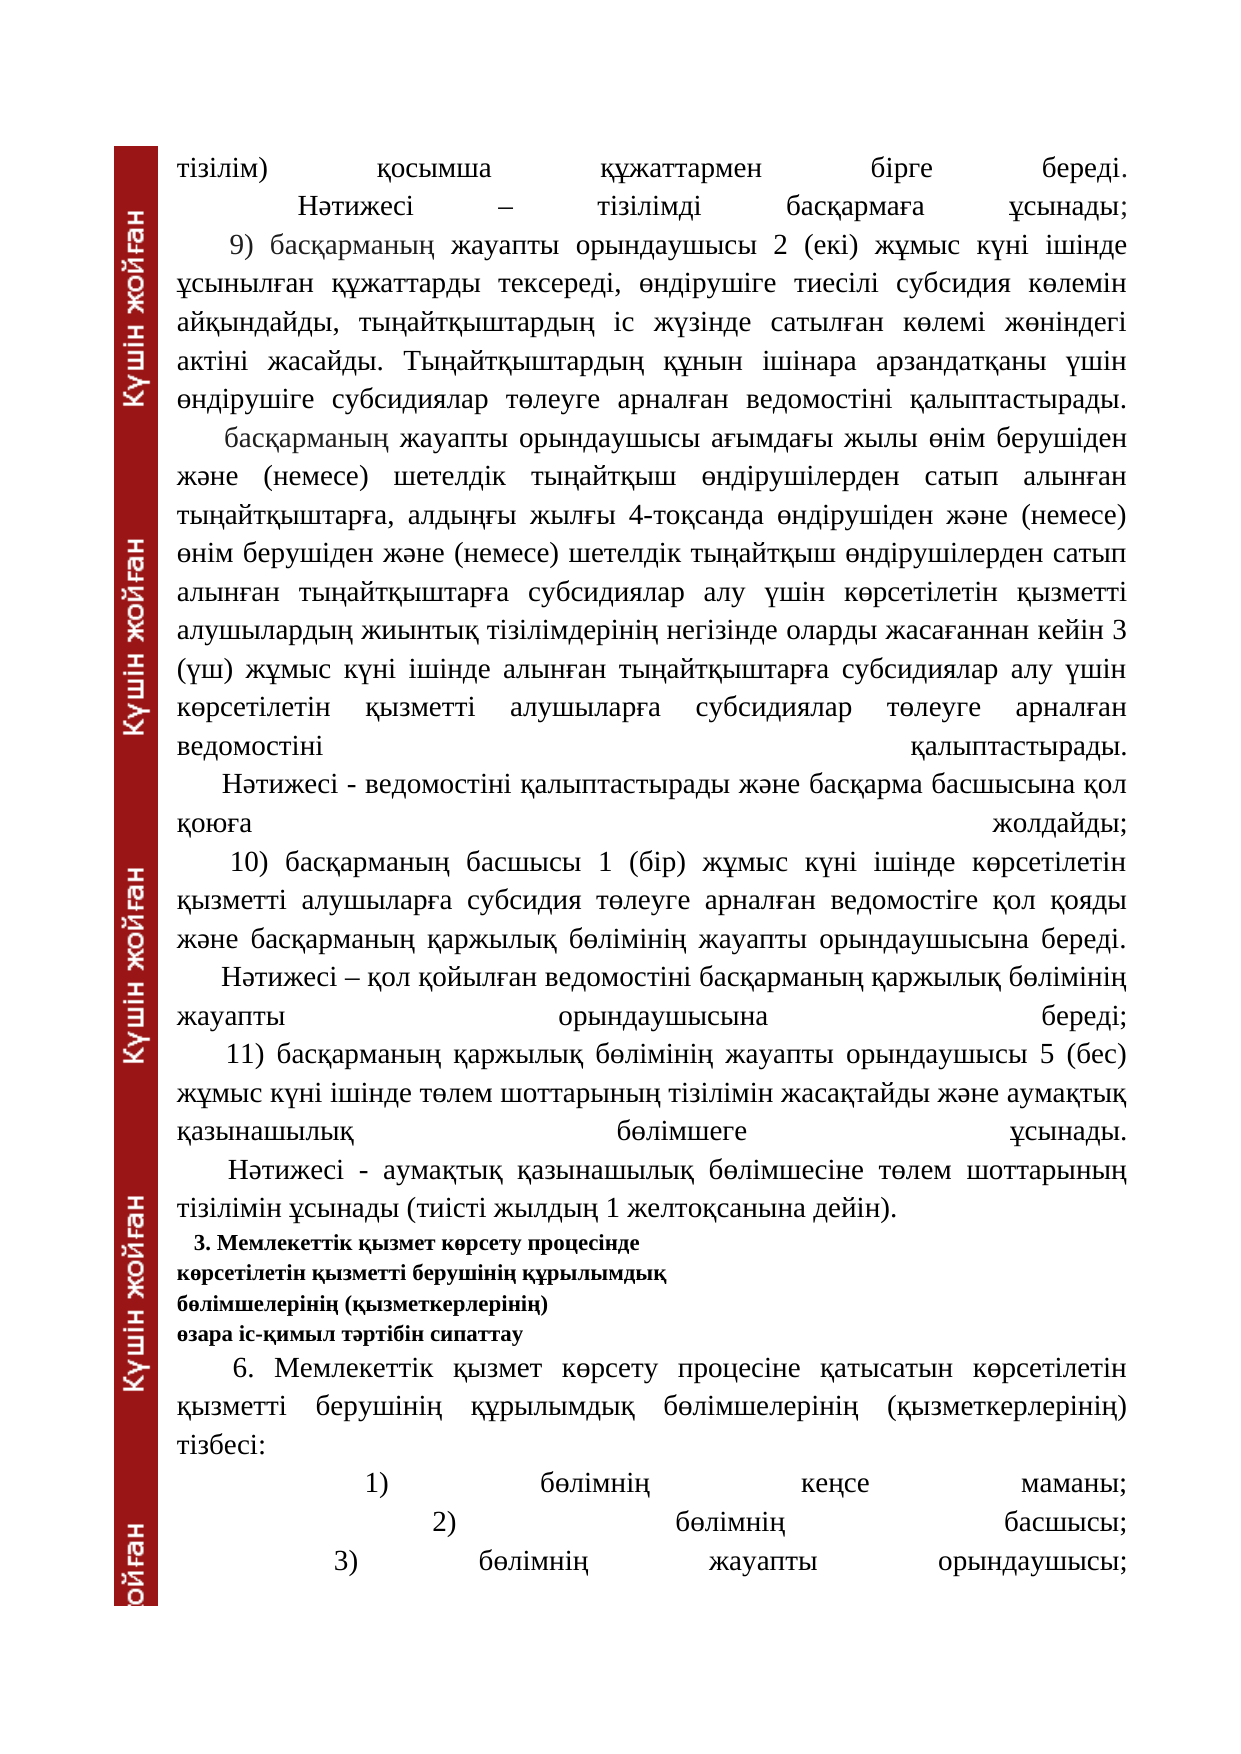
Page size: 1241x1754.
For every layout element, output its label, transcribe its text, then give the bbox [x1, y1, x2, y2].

picture [114, 1224, 158, 1229]
picture [114, 146, 158, 150]
text 3. Мемлекеттік қызмет көрсету процесінде көрсетілетін қызметті берушінің құрылымдық бөлімшелерінің (қызметкерлерінің) өзара іс-қимыл тәртібін сипаттау [112, 1229, 1128, 1346]
picture [114, 1576, 158, 1606]
picture [114, 1346, 158, 1350]
